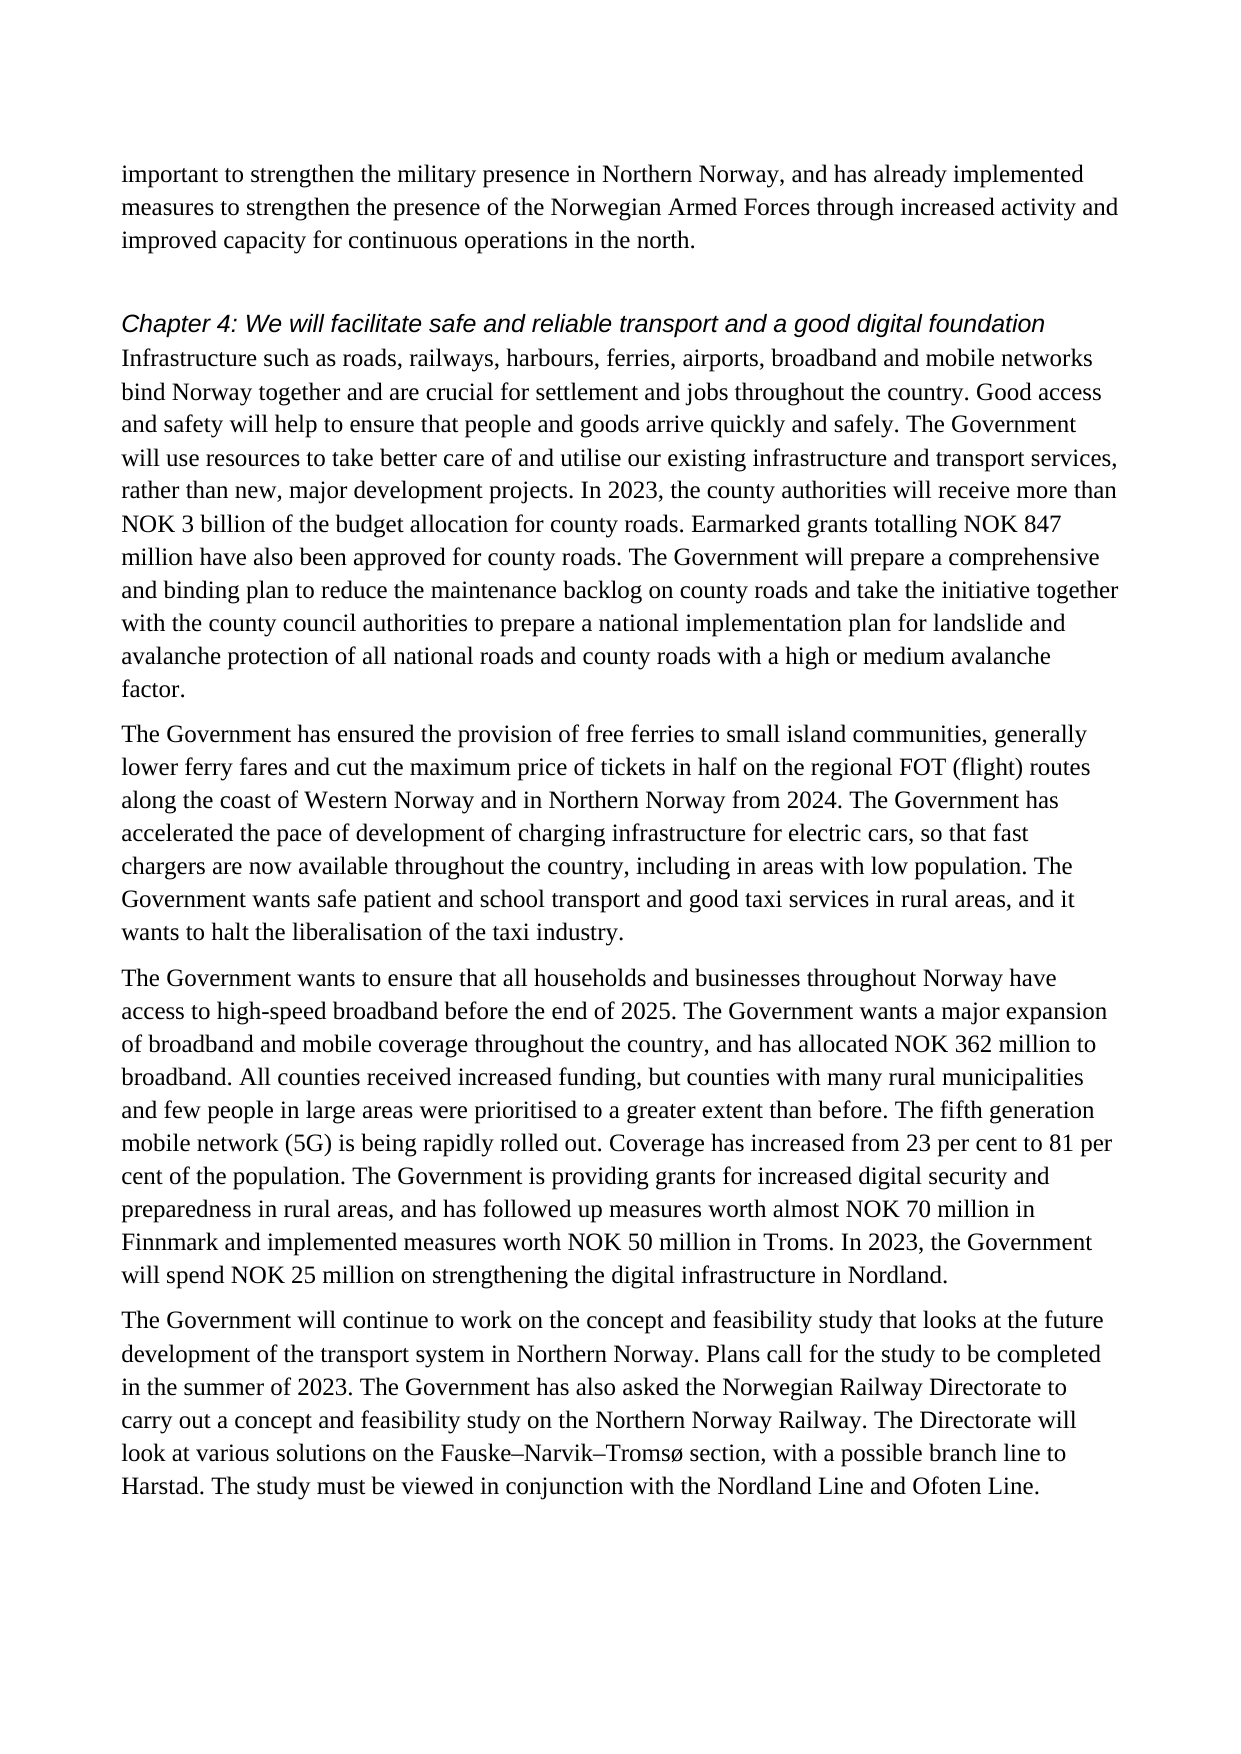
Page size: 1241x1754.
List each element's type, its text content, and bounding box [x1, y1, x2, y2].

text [121, 159, 1119, 254]
text The Government will continue to work on the concept and feasibility study that looks at the future development of the transport system in Northern Norway. Plans call for the study to be completed in the summer of 2023. The Government has also asked the Norwegian Railway Directorate to carry out a concept and feasibility study on the Northern Norway Railway. The Directorate will look at various solutions on the Fauske–Narvik–Tromsø section, with a possible branch line to Harstad. The study must be viewed in conjunction with the Nordland Line and Ofoten Line. [121, 1306, 1119, 1499]
text Chapter 4: We will facilitate safe and reliable transport and a good digital foundation [121, 308, 1119, 337]
text The Government has ensured the provision of free ferries to small island communities, generally lower ferry fares and cut the maximum price of tickets in half on the regional FOT (flight) routes along the coast of Western Norway and in Northern Norway from 2024. The Government has accelerated the pace of development of charging infrastructure for electric cars, so that fast chargers are now available throughout the country, including in areas with low population. The Government wants safe patient and school transport and good taxi services in rural areas, and it wants to halt the liberalisation of the taxi industry. [121, 719, 1119, 946]
text Infrastructure such as roads, railways, harbours, ferries, airports, broadband and mobile networks bind Norway together and are crucial for settlement and jobs throughout the country. Good access and safety will help to ensure that people and goods arrive quickly and safely. The Government will use resources to take better care of and utilise our existing infrastructure and transport services, rather than new, major development projects. In 2023, the county authorities will receive more than NOK 3 billion of the budget allocation for county roads. Earmarked grants totalling NOK 847 million have also been approved for county roads. The Government will prepare a comprehensive and binding plan to reduce the maintenance backlog on county roads and take the initiative together with the county council authorities to prepare a national implementation plan for landslide and avalanche protection of all national roads and county roads with a high or medium avalanche factor. [121, 343, 1119, 702]
text The Government wants to ensure that all households and businesses throughout Norway have access to high-speed broadband before the end of 2025. The Government wants a major expansion of broadband and mobile coverage throughout the country, and has allocated NOK 362 million to broadband. All counties received increased funding, but counties with many rural municipalities and few people in large areas were prioritised to a greater extent than before. The fifth generation mobile network (5G) is being rapidly rolled out. Coverage has increased from 23 per cent to 81 per cent of the population. The Government is providing grants for increased digital security and preparedness in rural areas, and has followed up measures worth almost NOK 70 million in Finnmark and implemented measures worth NOK 50 million in Troms. In 2023, the Government will spend NOK 25 million on strengthening the digital infrastructure in Nordland. [121, 963, 1119, 1289]
